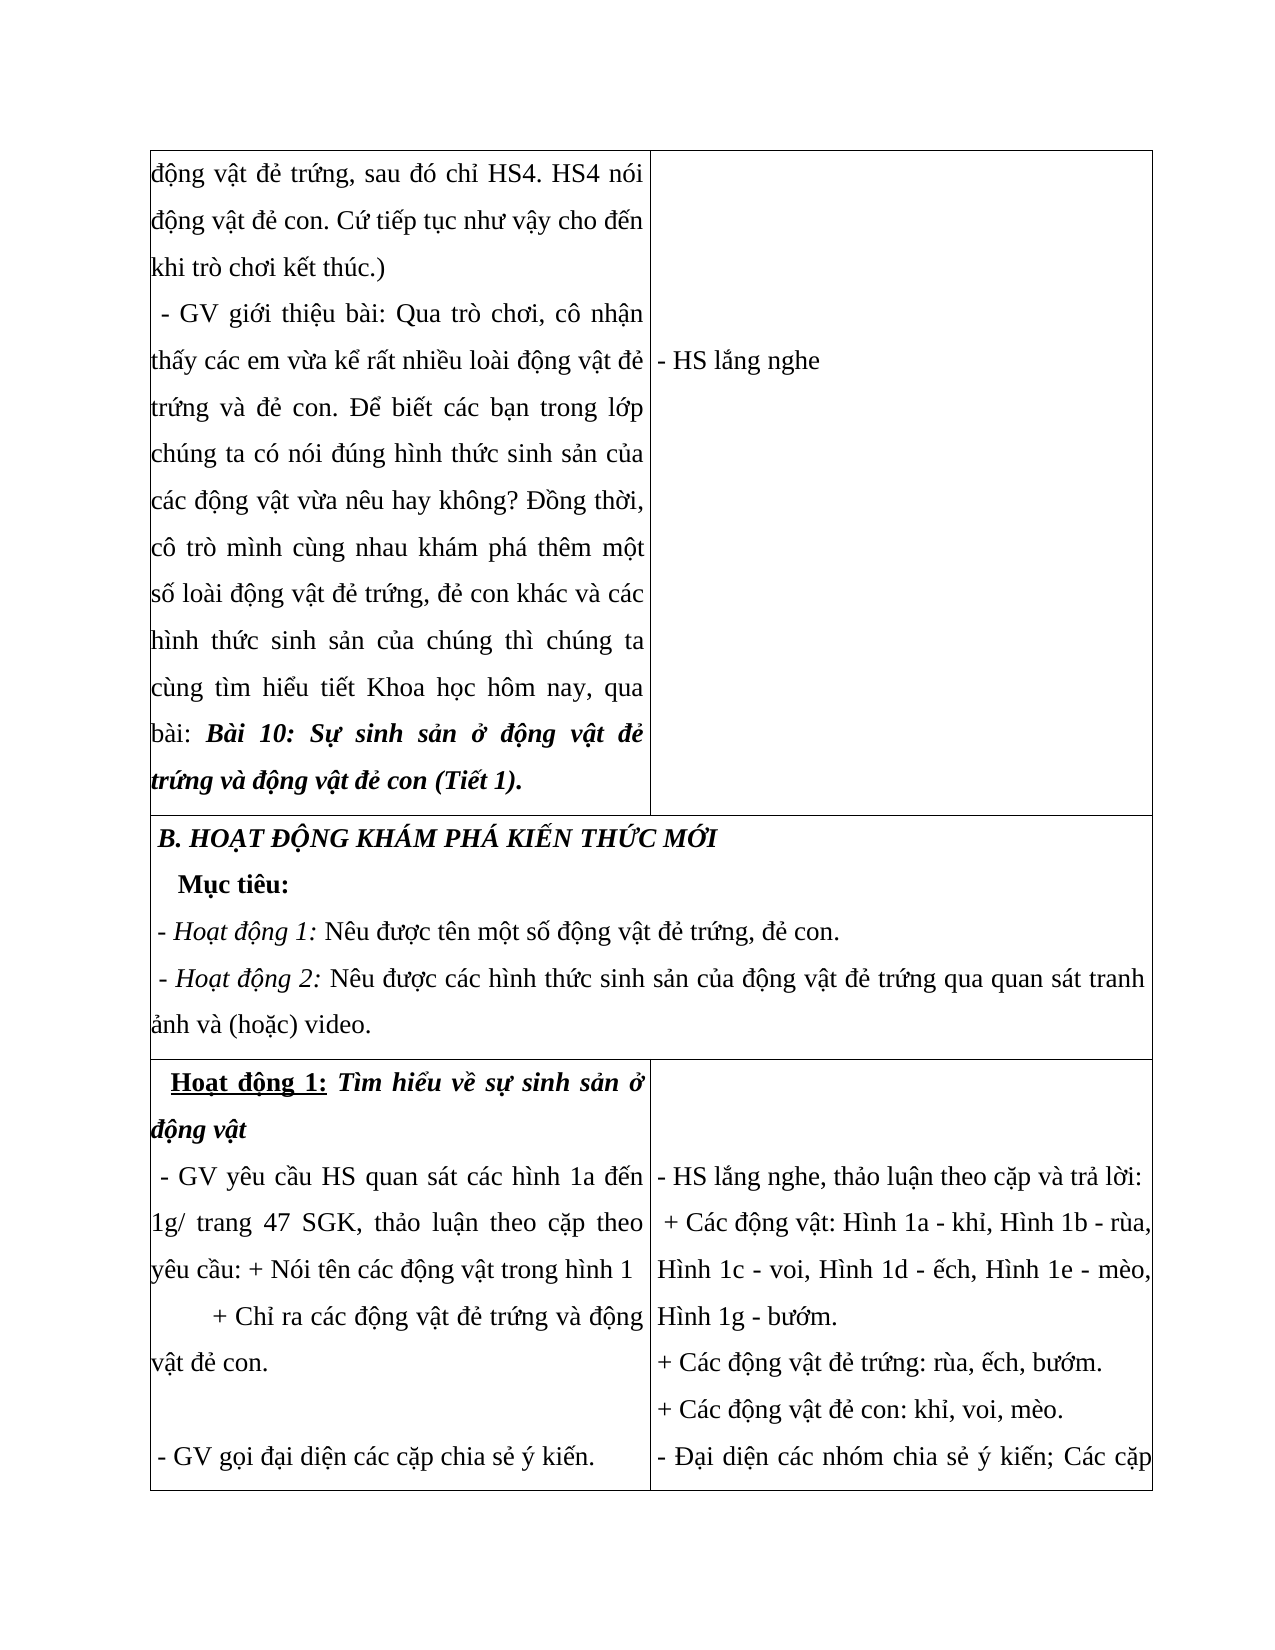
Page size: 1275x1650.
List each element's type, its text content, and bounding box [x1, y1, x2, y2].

table_cell B. HOẠT ĐỘNG KHÁM PHÁ KIẾN THỨC MỚI Mục tiêu: - Hoạt động 1: Nêu được tên một số động vật đẻ trứng, đẻ con. - Hoạt động 2: Nêu được các hình thức sinh sản của động vật đẻ trứng qua quan sát tranh ảnh và (hoặc) video. [151, 816, 1152, 1059]
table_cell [651, 1060, 1152, 1490]
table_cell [151, 1060, 650, 1490]
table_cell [651, 151, 1152, 814]
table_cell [151, 151, 650, 814]
